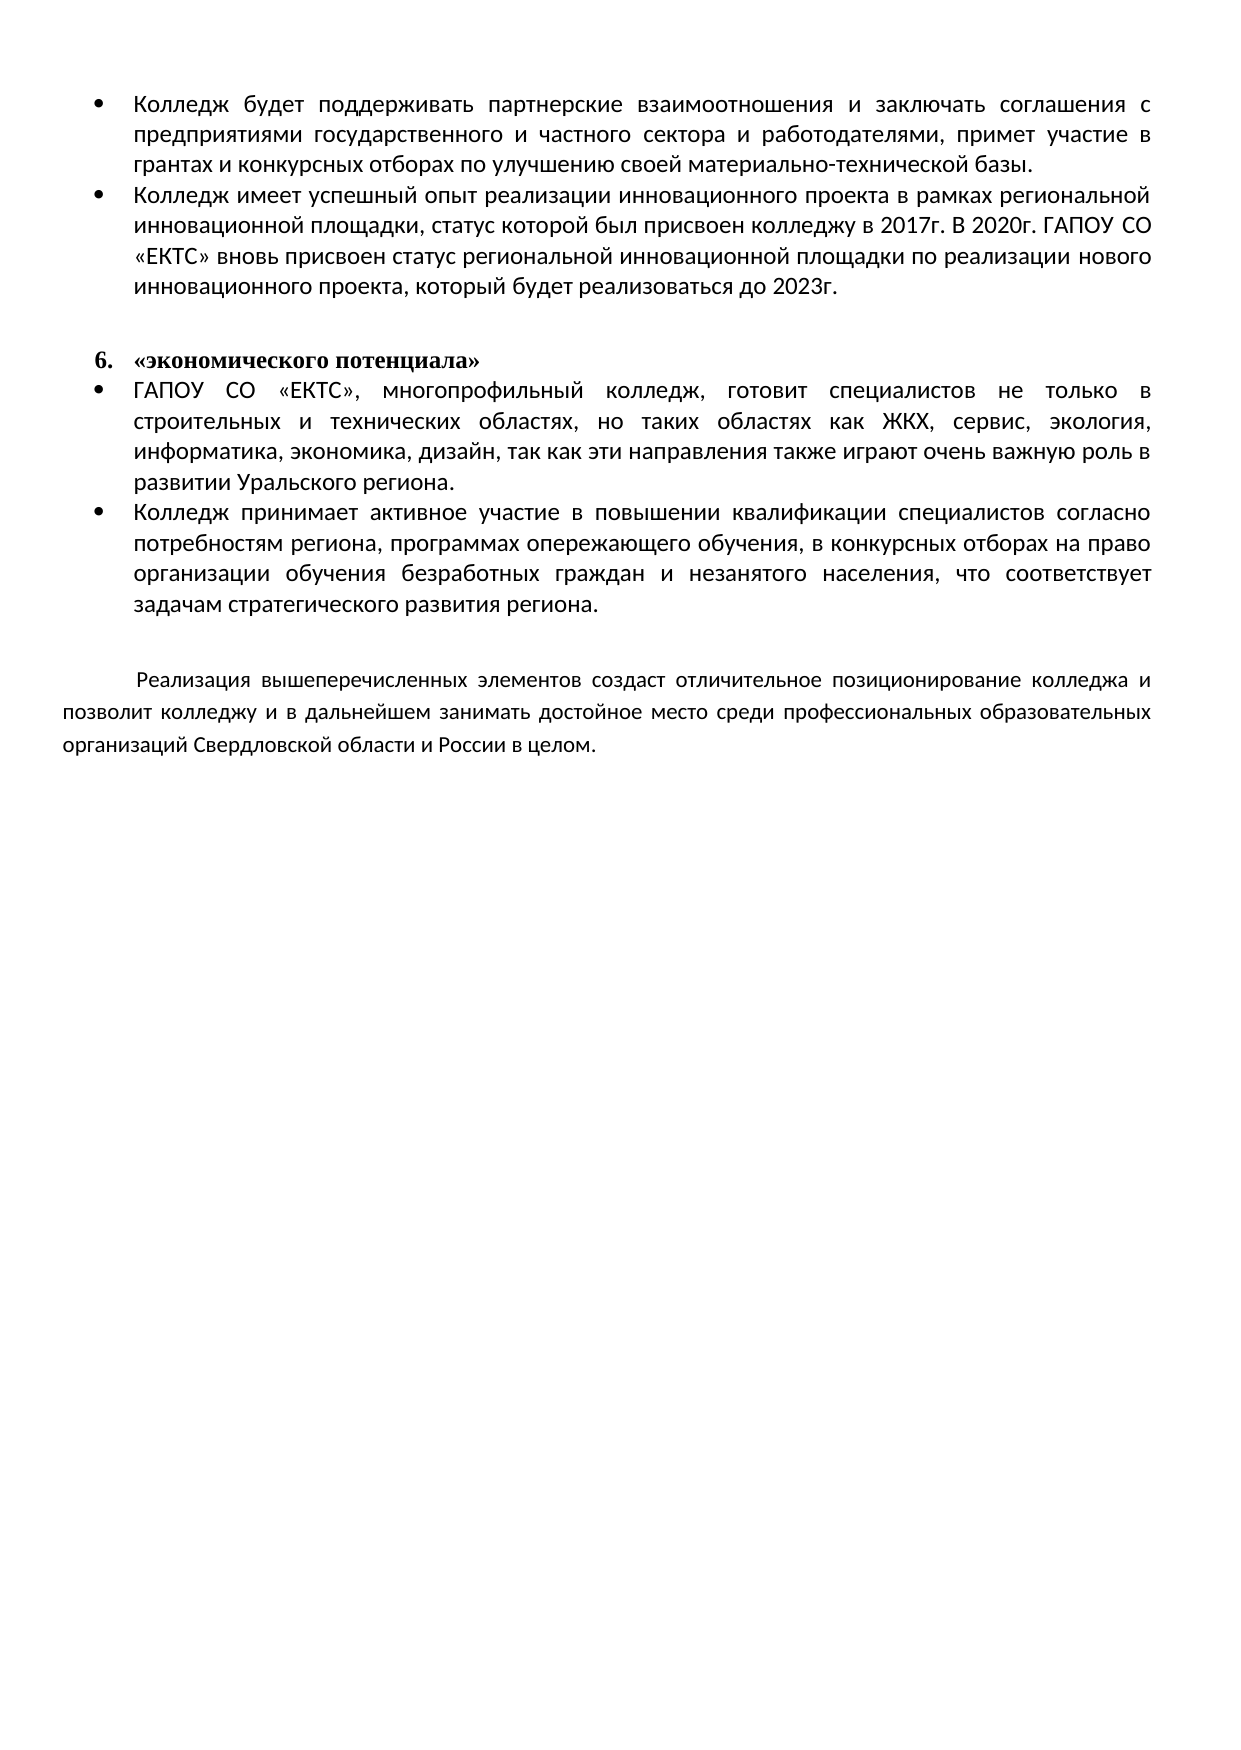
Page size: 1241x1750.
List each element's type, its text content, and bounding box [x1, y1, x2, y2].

list Колледж принимает активное участие в повышении квалификации специалистов согласно потребностям региона, программах опережающего обучения, в конкурсных отборах на право организации обучения безработных граждан и незанятого населения, что соответствует задачам стратегического развития региона. [94, 496, 1152, 618]
list Колледж имеет успешный опыт реализации инновационного проекта в рамках региональной инновационной площадки, статус которой был присвоен колледжу в 2017г. В 2020г. ГАПОУ СО «ЕКТС» вновь присвоен статус региональной инновационной площадки по реализации нового инновационного проекта, который будет реализоваться до 2023г. [94, 179, 1152, 301]
list Колледж будет поддерживать партнерские взаимоотношения и заключать соглашения с предприятиями государственного и частного сектора и работодателями, примет участие в грантах и конкурсных отборах по улучшению своей материально-технической базы. [94, 88, 1151, 178]
list ГАПОУ СО «ЕКТС», многопрофильный колледж, готовит специалистов не только в строительных и технических областях, но таких областях как ЖКХ, сервис, экология, информатика, экономика, дизайн, так как эти направления также играют очень важную роль в развитии Уральского региона. [94, 374, 1152, 496]
text Реализация вышеперечисленных элементов создаст отличительное позиционирование колледжа и позволит колледжу и в дальнейшем занимать достойное место среди профессиональных образовательных организаций Свердловской области и России в целом. [62, 665, 1151, 758]
subtitle «экономического потенциала» [94, 346, 1209, 374]
